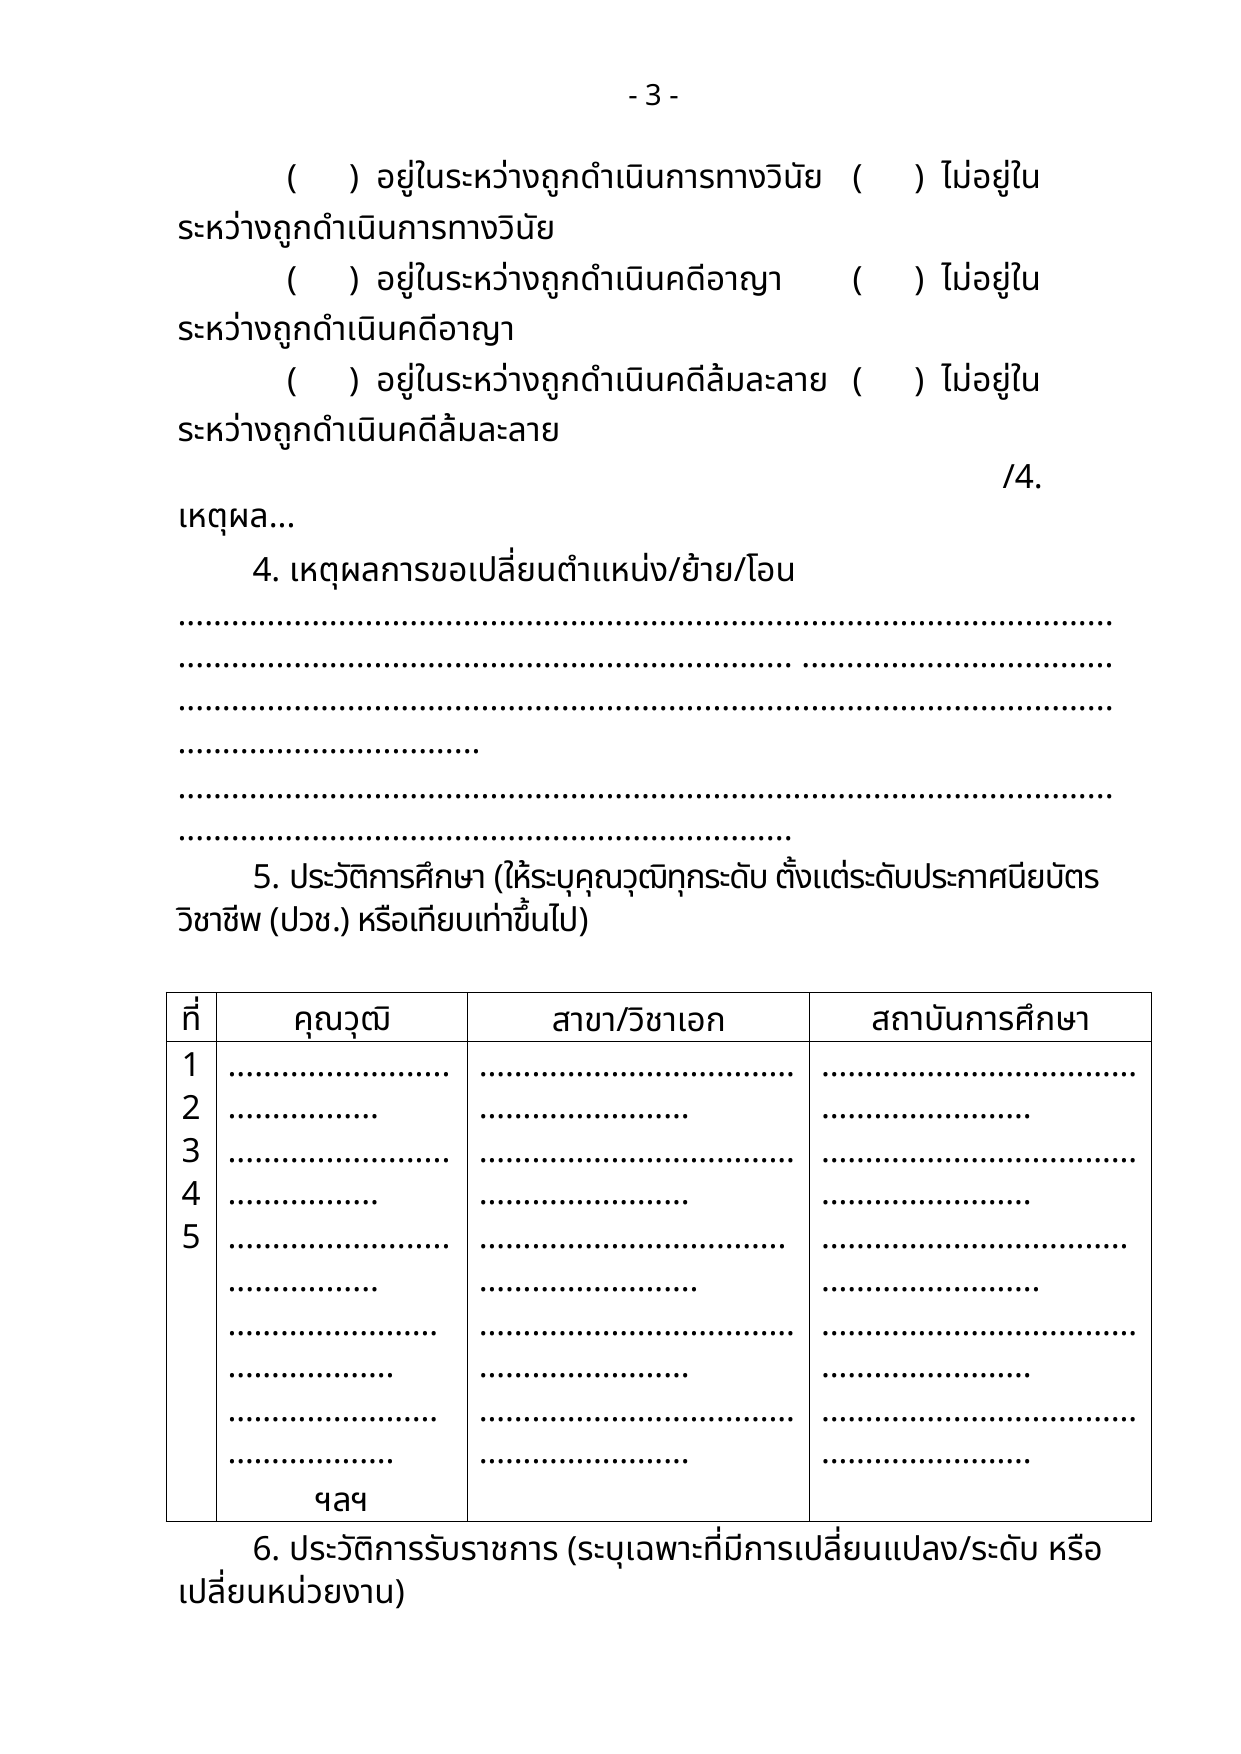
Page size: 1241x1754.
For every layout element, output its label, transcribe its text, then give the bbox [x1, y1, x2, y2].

table_cell .......................................... .......................................... .......................................... ……………………………………. ……………………………………. ฯลฯ [217, 1042, 467, 1521]
text /4. เหตุผล... [177, 456, 1122, 543]
table_header สถาบันการศึกษา [810, 993, 1151, 1041]
text .............................................................................................................................................................................. [177, 764, 1122, 850]
text ( ) อยู่ในระหว่างถูกดำเนินคดีอาญา ( ) ไม่อยู่ในระหว่างถูกดำเนินคดีอาญา [177, 254, 1122, 355]
table_header ที่ [167, 993, 216, 1041]
text ( ) อยู่ในระหว่างถูกดำเนินการทางวินัย ( ) ไม่อยู่ในระหว่างถูกดำเนินการทางวินัย [177, 153, 1122, 254]
table_cell …………………………………………………… …………………………………………………… ……………………………..……………………. …………………………………………………… …………………………………………………… [810, 1042, 1151, 1521]
table_header สาขา/วิชาเอก [468, 993, 809, 1041]
text ( ) อยู่ในระหว่างถูกดำเนินคดีล้มละลาย ( ) ไม่อยู่ในระหว่างถูกดำเนินคดีล้มละลาย [177, 355, 1122, 456]
table_header คุณวุฒิ [217, 993, 467, 1041]
text 6. ประวัติการรับราชการ (ระบุเฉพาะที่มีการเปลี่ยนแปลง/ระดับ หรือเปลี่ยนหน่วยงาน) [177, 1522, 1122, 1618]
text 5. ประวัติการศึกษา (ให้ระบุคุณวุฒิทุกระดับ ตั้งแต่ระดับประกาศนียบัตรวิชาชีพ (ปวช.) หรือเทียบเท่าขึ้นไป) [177, 850, 1122, 946]
table_cell 1 2 3 4 5 [167, 1042, 216, 1521]
table_cell …………………………………………………… …………………………………………………… ……………………………..……………………. …………………………………………………… …………………………………………………… [468, 1042, 809, 1521]
text 4. เหตุผลการขอเปลี่ยนตำแหน่ง/ย้าย/โอน [177, 543, 1122, 591]
text .............................................................................................................................................................................. .............................................................................................................................................................................. [177, 591, 1122, 764]
